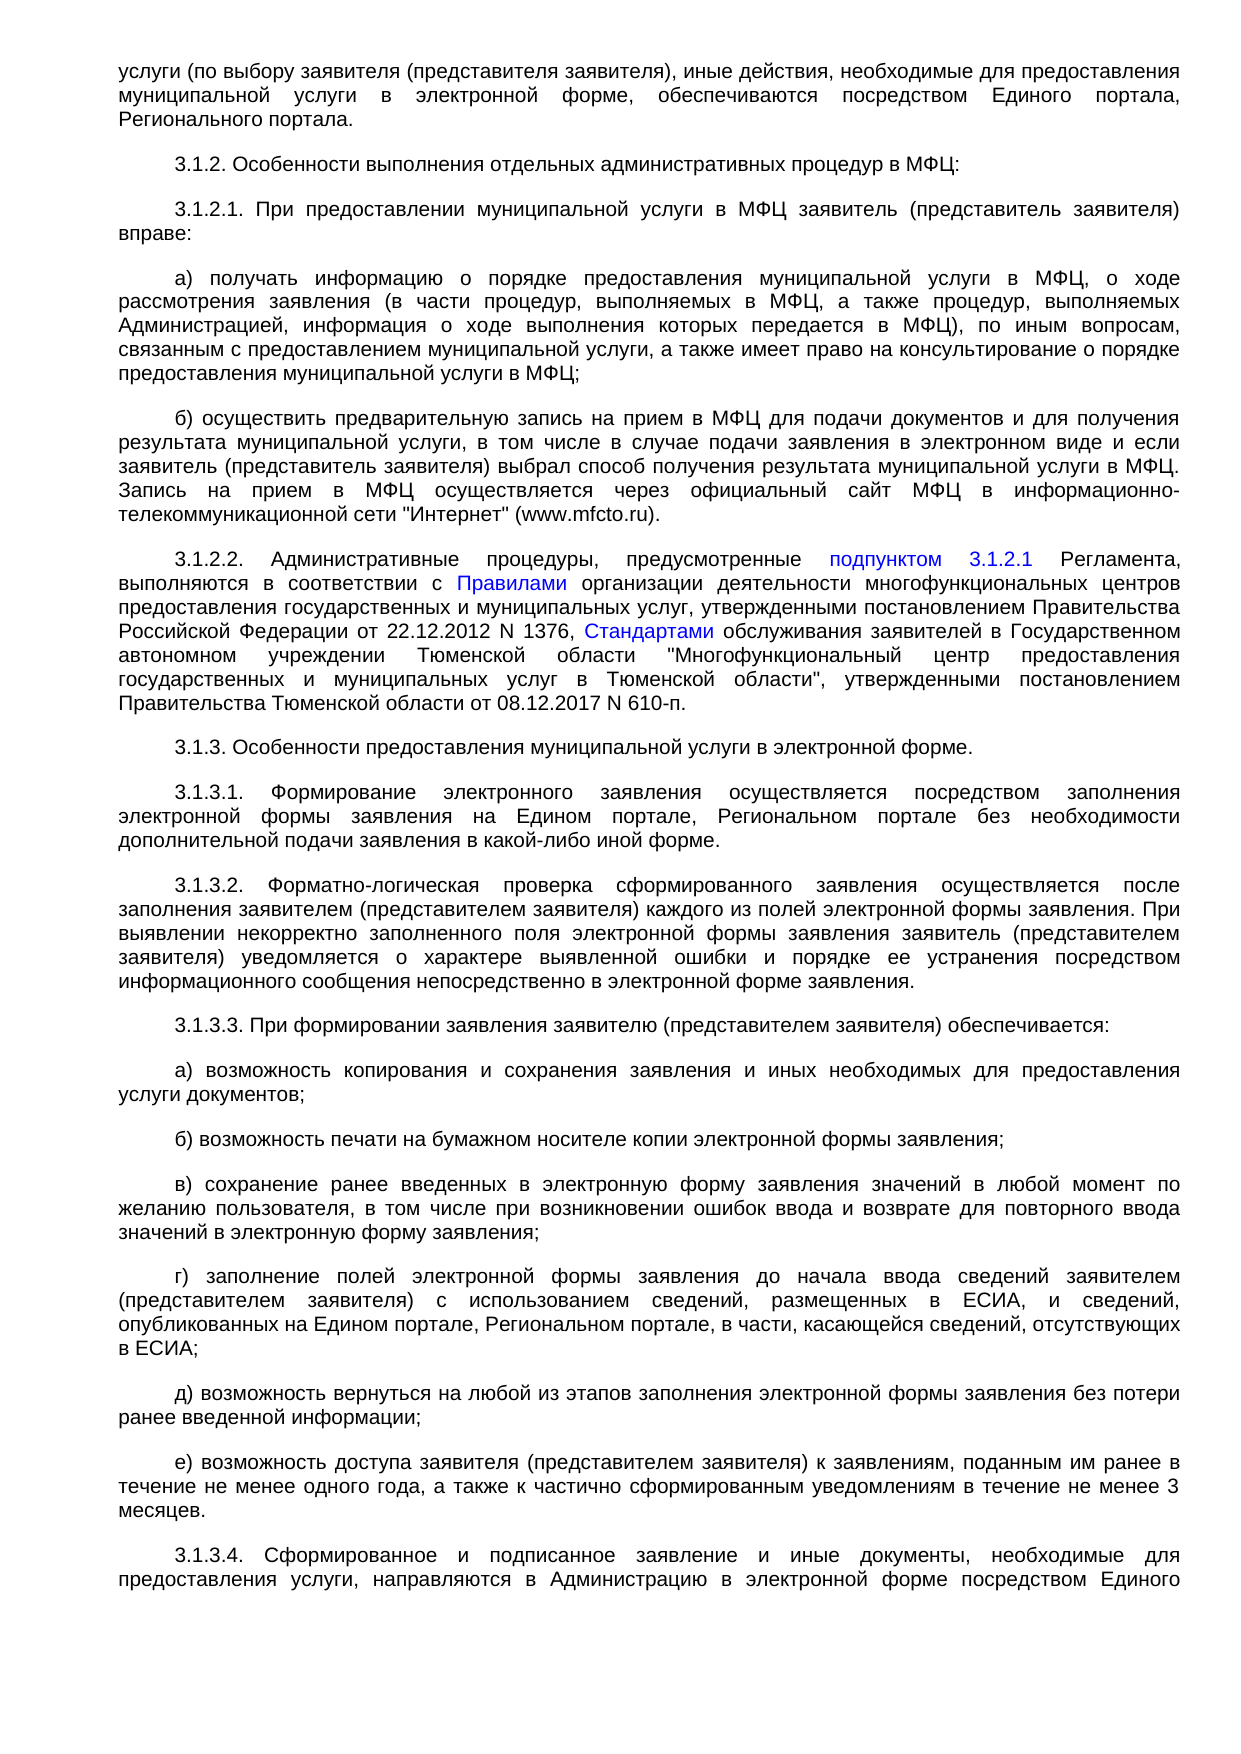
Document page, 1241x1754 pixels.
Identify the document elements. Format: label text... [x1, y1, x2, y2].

text 3.1.3.3. При формировании заявления заявителю (представителем заявителя) обеспечивается: [118, 1013, 1181, 1037]
text г) заполнение полей электронной формы заявления до начала ввода сведений заявителем (представителем заявителя) с использованием сведений, размещенных в ЕСИА, и сведений, опубликованных на Едином портале, Региональном портале, в части, касающейся сведений, отсутствующих в ЕСИА; [118, 1264, 1181, 1360]
text 3.1.2.2. Административные процедуры, предусмотренные подпунктом 3.1.2.1 Регламента, выполняются в соответствии с Правилами организации деятельности многофункциональных центров предоставления государственных и муниципальных услуг, утвержденными постановлением Правительства Российской Федерации от 22.12.2012 N 1376, Стандартами обслуживания заявителей в Государственном автономном учреждении Тюменской области "Многофункциональный центр предоставления государственных и муниципальных услуг в Тюменской области", утвержденными постановлением Правительства Тюменской области от 08.12.2017 N 610-п. [118, 547, 1181, 714]
text д) возможность вернуться на любой из этапов заполнения электронной формы заявления без потери ранее введенной информации; [118, 1381, 1181, 1429]
text 3.1.2. Особенности выполнения отдельных административных процедур в МФЦ: [118, 152, 1181, 176]
text е) возможность доступа заявителя (представителем заявителя) к заявлениям, поданным им ранее в течение не менее одного года, а также к частично сформированным уведомлениям в течение не менее 3 месяцев. [118, 1450, 1181, 1522]
text 3.1.3. Особенности предоставления муниципальной услуги в электронной форме. [118, 735, 1181, 759]
text в) сохранение ранее введенных в электронную форму заявления значений в любой момент по желанию пользователя, в том числе при возникновении ошибок ввода и возврате для повторного ввода значений в электронную форму заявления; [118, 1172, 1181, 1243]
text 3.1.2.1. При предоставлении муниципальной услуги в МФЦ заявитель (представитель заявителя) вправе: [118, 197, 1181, 244]
text б) возможность печати на бумажном носителе копии электронной формы заявления; [118, 1127, 1181, 1151]
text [118, 1542, 1181, 1590]
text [118, 59, 1181, 131]
text б) осуществить предварительную запись на прием в МФЦ для подачи документов и для получения результата муниципальной услуги, в том числе в случае подачи заявления в электронном виде и если заявитель (представитель заявителя) выбрал способ получения результата муниципальной услуги в МФЦ. Запись на прием в МФЦ осуществляется через официальный сайт МФЦ в информационно-телекоммуникационной сети "Интернет" (www.mfcto.ru). [118, 406, 1181, 526]
text а) возможность копирования и сохранения заявления и иных необходимых для предоставления услуги документов; [118, 1058, 1181, 1106]
text а) получать информацию о порядке предоставления муниципальной услуги в МФЦ, о ходе рассмотрения заявления (в части процедур, выполняемых в МФЦ, а также процедур, выполняемых Администрацией, информация о ходе выполнения которых передается в МФЦ), по иным вопросам, связанным с предоставлением муниципальной услуги, а также имеет право на консультирование о порядке предоставления муниципальной услуги в МФЦ; [118, 265, 1181, 385]
text 3.1.3.2. Форматно-логическая проверка сформированного заявления осуществляется после заполнения заявителем (представителем заявителя) каждого из полей электронной формы заявления. При выявлении некорректно заполненного поля электронной формы заявления заявитель (представителем заявителя) уведомляется о характере выявленной ошибки и порядке ее устранения посредством информационного сообщения непосредственно в электронной форме заявления. [118, 873, 1181, 992]
text 3.1.3.1. Формирование электронного заявления осуществляется посредством заполнения электронной формы заявления на Едином портале, Региональном портале без необходимости дополнительной подачи заявления в какой-либо иной форме. [118, 780, 1181, 852]
